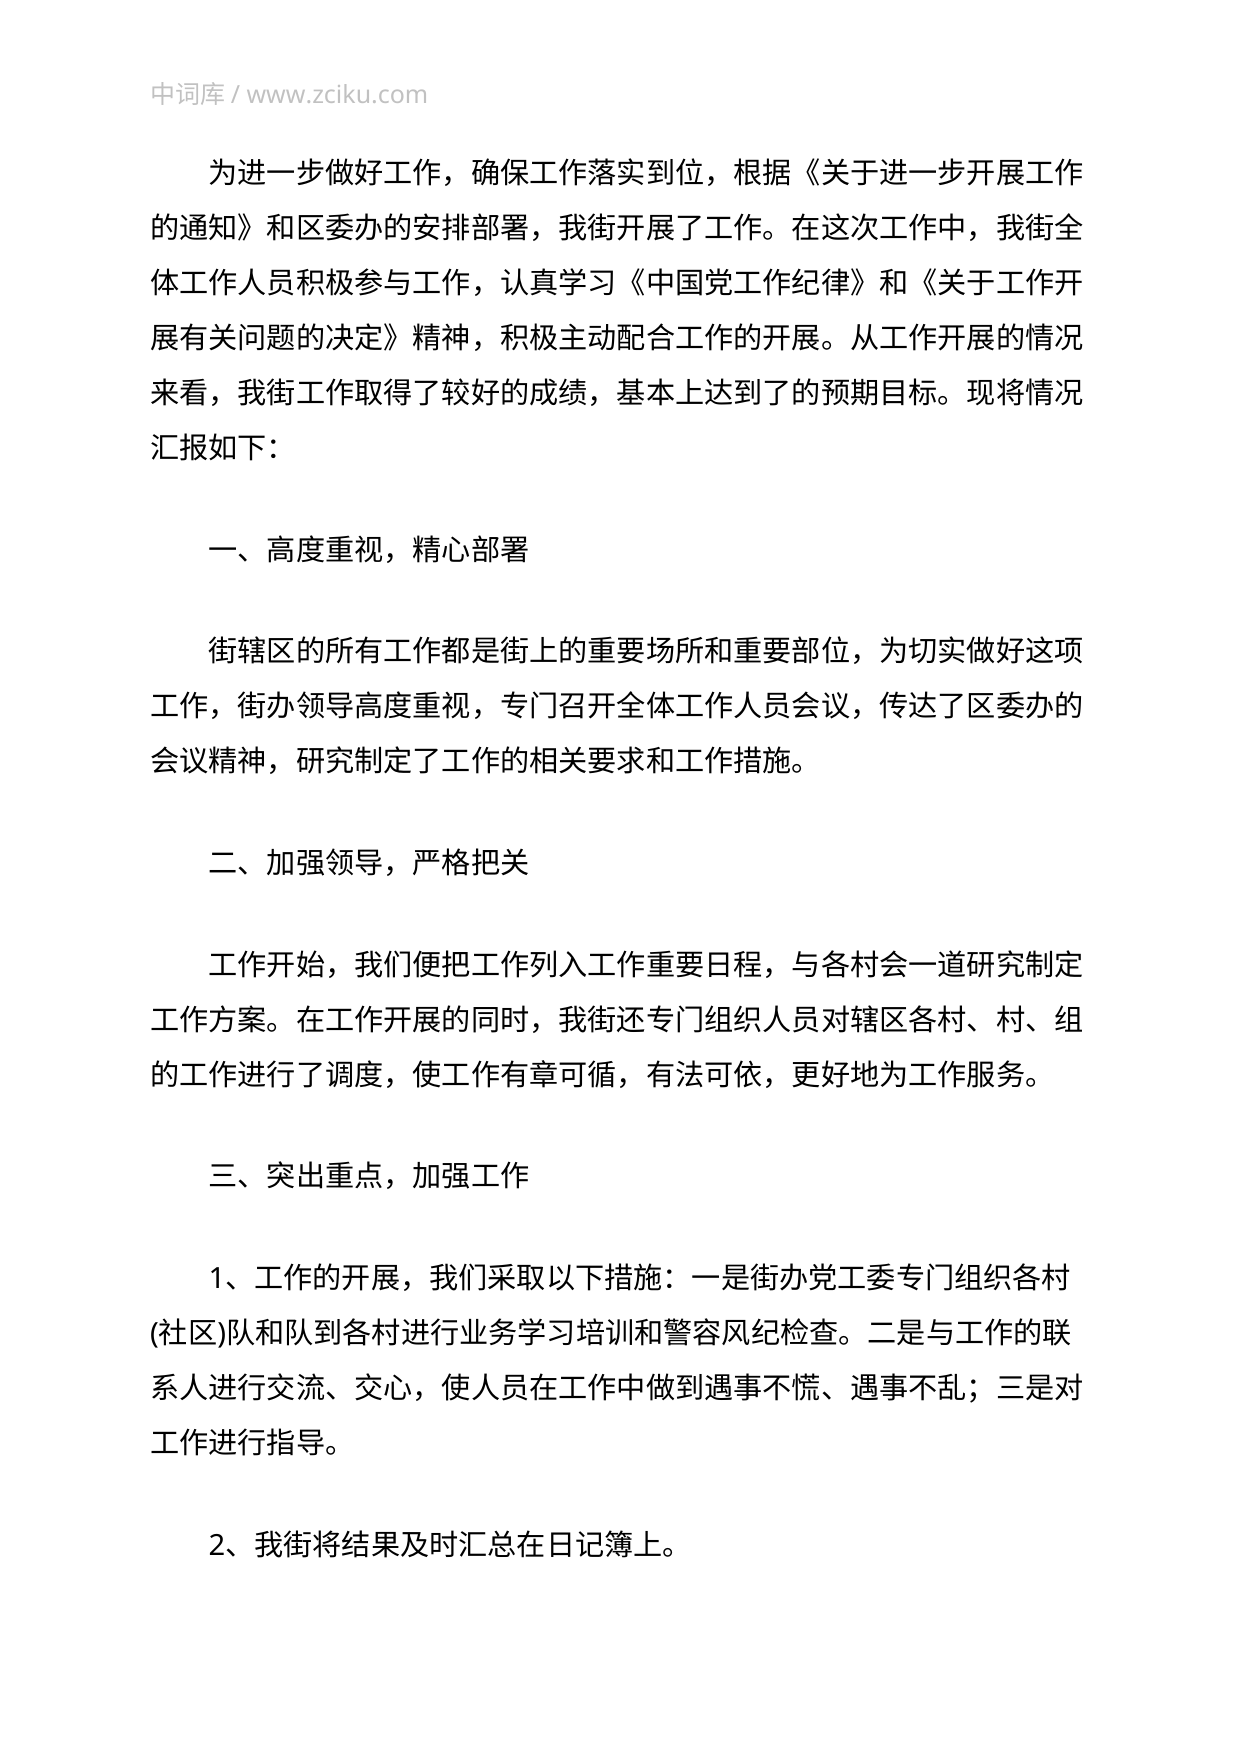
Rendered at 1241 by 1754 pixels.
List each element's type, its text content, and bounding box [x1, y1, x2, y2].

text 2、我街将结果及时汇总在日记簿上。 [150, 1521, 1090, 1564]
text 三、突出重点，加强工作 [150, 1153, 1090, 1195]
text 街辖区的所有工作都是街上的重要场所和重要部位，为切实做好这项工作，街办领导高度重视，专门召开全体工作人员会议，传达了区委办的会议精神，研究制定了工作的相关要求和工作措施。 [150, 628, 1090, 780]
text 工作开始，我们便把工作列入工作重要日程，与各村会一道研究制定工作方案。在工作开展的同时，我街还专门组织人员对辖区各村、村、组的工作进行了调度，使工作有章可循，有法可依，更好地为工作服务。 [150, 941, 1090, 1093]
text 1、工作的开展，我们采取以下措施：一是街办党工委专门组织各村(社区)队和队到各村进行业务学习培训和警容风纪检查。二是与工作的联系人进行交流、交心，使人员在工作中做到遇事不慌、遇事不乱；三是对工作进行指导。 [150, 1255, 1090, 1462]
text 一、高度重视，精心部署 [150, 526, 1090, 568]
text 为进一步做好工作，确保工作落实到位，根据《关于进一步开展工作的通知》和区委办的安排部署，我街开展了工作。在这次工作中，我街全体工作人员积极参与工作，认真学习《中国党工作纪律》和《关于工作开展有关问题的决定》精神，积极主动配合工作的开展。从工作开展的情况来看，我街工作取得了较好的成绩，基本上达到了的预期目标。现将情况汇报如下： [150, 150, 1090, 467]
text 二、加强领导，严格把关 [150, 839, 1090, 882]
